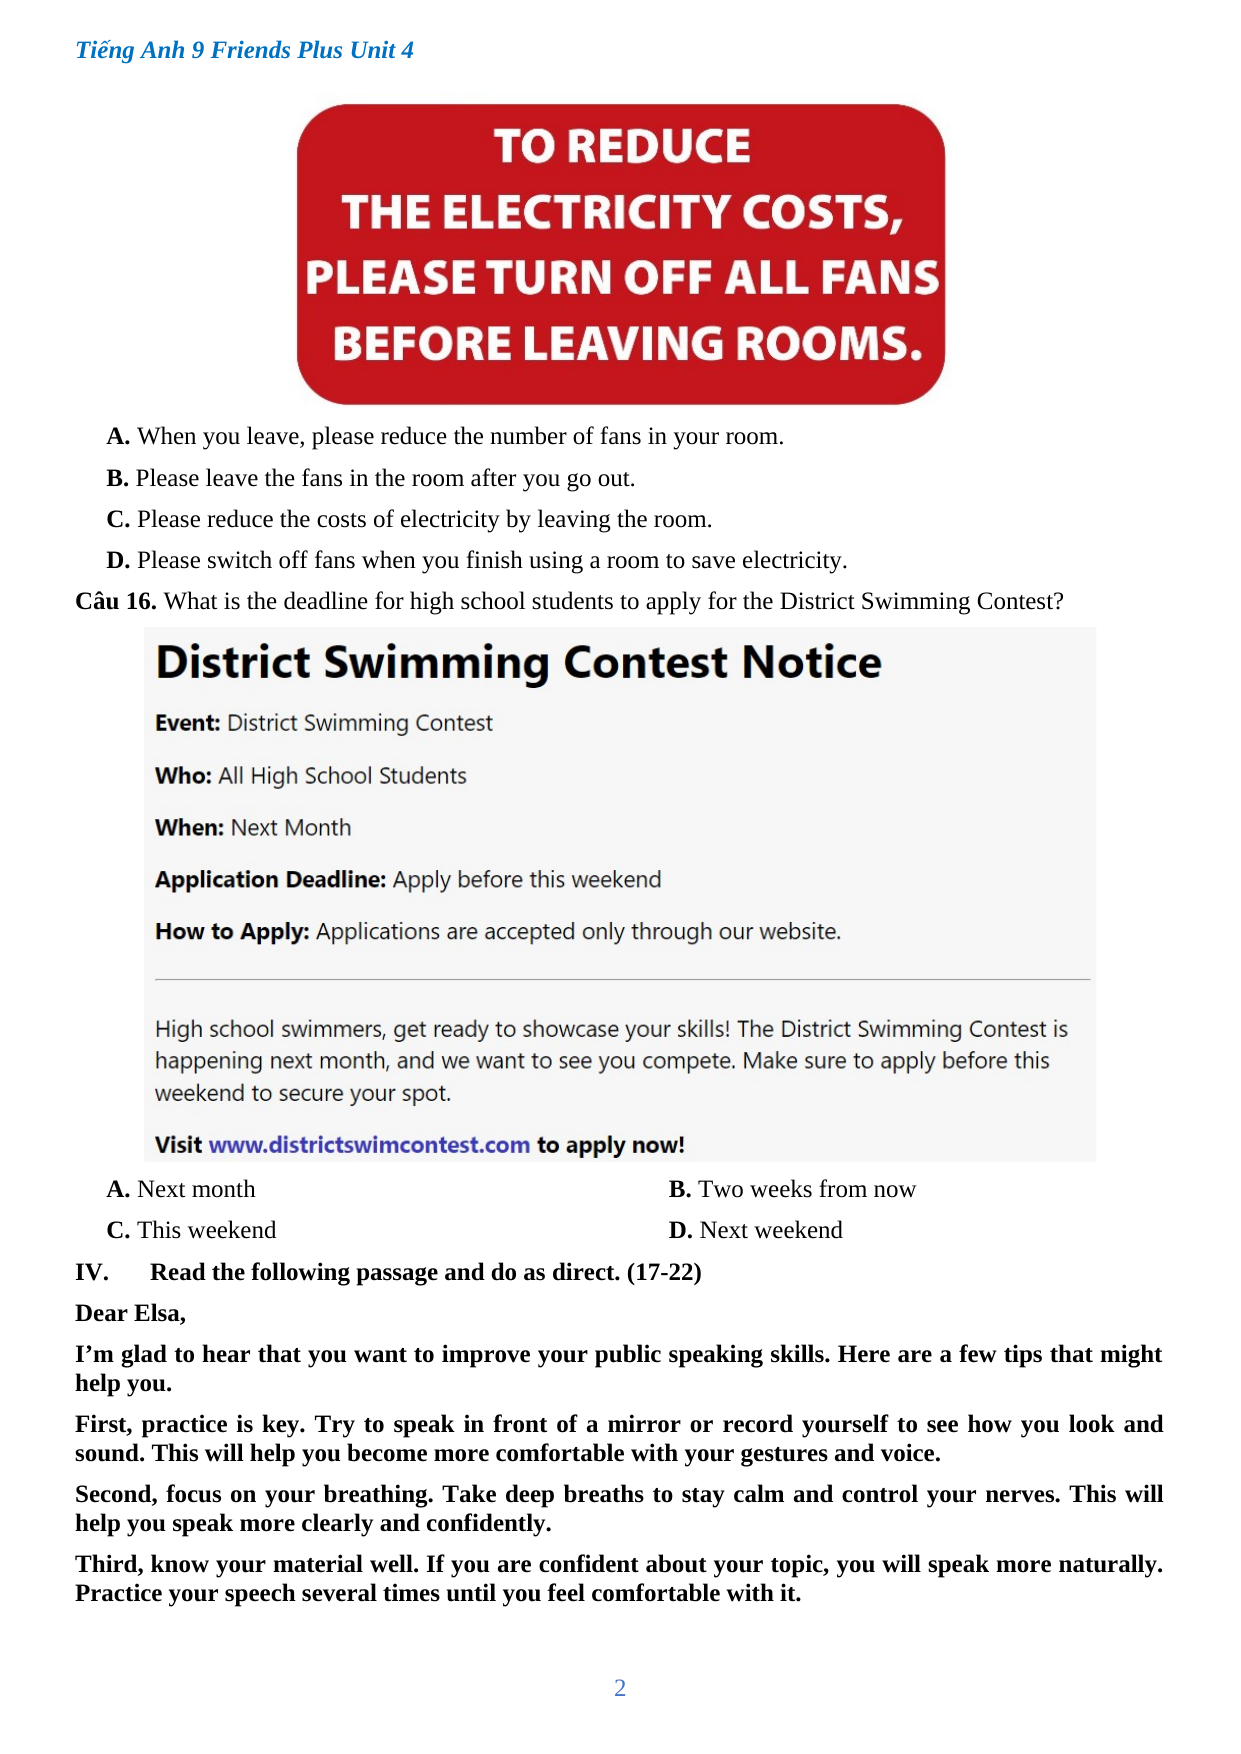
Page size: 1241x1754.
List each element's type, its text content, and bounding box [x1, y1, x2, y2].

text I’m glad to hear that you want to improve your public speaking skills. Here are a few tips that might help you. [75, 1339, 1165, 1397]
text Câu 16. What is the deadline for high school students to apply for the District Swimming Contest? [75, 586, 1165, 615]
text First, practice is key. Try to speak in front of a mirror or record yourself to see how you look and sound. This will help you become more comfortable with your gestures and voice. [75, 1409, 1165, 1467]
text Dear Elsa, [75, 1298, 1165, 1327]
text C. Please reduce the costs of electricity by leaving the room. [75, 504, 1165, 533]
text IV. Read the following passage and do as direct. (17-22) [75, 1257, 1165, 1286]
picture [287, 92, 953, 409]
text B. Please leave the fans in the room after you go out. [75, 463, 1165, 491]
picture [143, 615, 1097, 1174]
text A. Next month B. Two weeks from now [75, 1174, 1165, 1203]
text C. This weekend D. Next weekend [75, 1216, 1165, 1244]
text Second, focus on your breathing. Take deep breaths to stay calm and control your nerves. This will help you speak more clearly and confidently. [75, 1479, 1165, 1537]
text D. Please switch off fans when you finish using a room to save electricity. [75, 545, 1165, 574]
text A. When you leave, please reduce the number of fans in your room. [75, 421, 1165, 450]
text Third, know your material well. If you are confident about your topic, you will speak more naturally. Practice your speech several times until you feel comfortable with it. [75, 1549, 1165, 1607]
